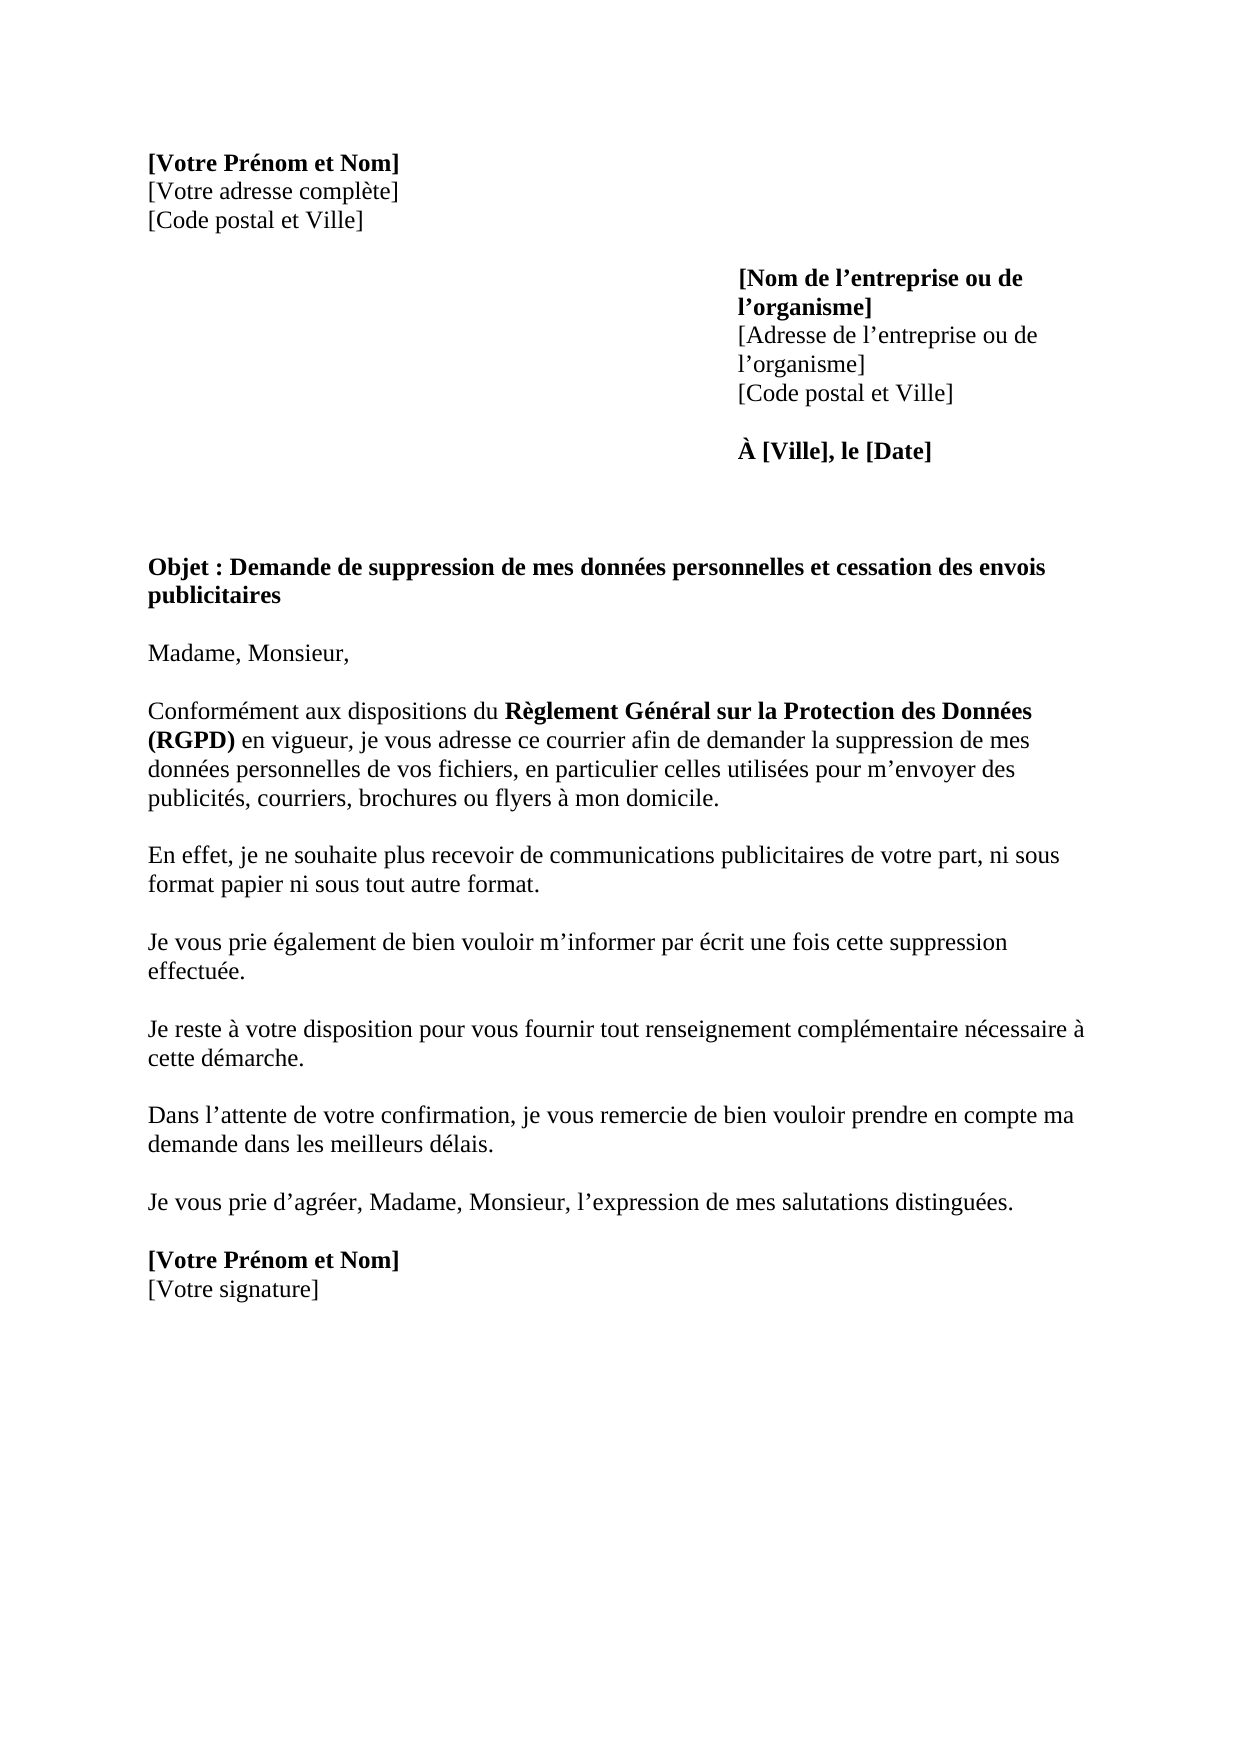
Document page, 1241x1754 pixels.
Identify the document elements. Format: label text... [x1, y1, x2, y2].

text En effet, je ne souhaite plus recevoir de communications publicitaires de votre part, ni sous format papier ni sous tout autre format. [148, 841, 1093, 898]
text Objet : Demande de suppression de mes données personnelles et cessation des envois publicitaires [148, 552, 1093, 609]
text Je vous prie d’agréer, Madame, Monsieur, l’expression de mes salutations distinguées. [148, 1187, 1093, 1216]
text Dans l’attente de votre confirmation, je vous remercie de bien vouloir prendre en compte ma demande dans les meilleurs délais. [148, 1101, 1093, 1158]
text [Nom de l’entreprise ou de l’organisme] [Adresse de l’entreprise ou de l’organisme] [Code postal et Ville] [738, 263, 1093, 407]
text Je vous prie également de bien vouloir m’informer par écrit une fois cette suppression effectuée. [148, 927, 1093, 985]
text [Votre Prénom et Nom] [Votre signature] [148, 1245, 1093, 1303]
text Je reste à votre disposition pour vous fournir tout renseignement complémentaire nécessaire à cette démarche. [148, 1014, 1093, 1071]
text Conformément aux dispositions du Règlement Général sur la Protection des Données (RGPD) en vigueur, je vous adresse ce courrier afin de demander la suppression de mes données personnelles de vos fichiers, en particulier celles utilisées pour m’envoyer des publicités, courriers, brochures ou flyers à mon domicile. [148, 696, 1093, 811]
text Madame, Monsieur, [148, 638, 1093, 667]
text [Votre Prénom et Nom] [Votre adresse complète] [Code postal et Ville] [148, 148, 1093, 234]
text À [Ville], le [Date] [664, 436, 1093, 465]
